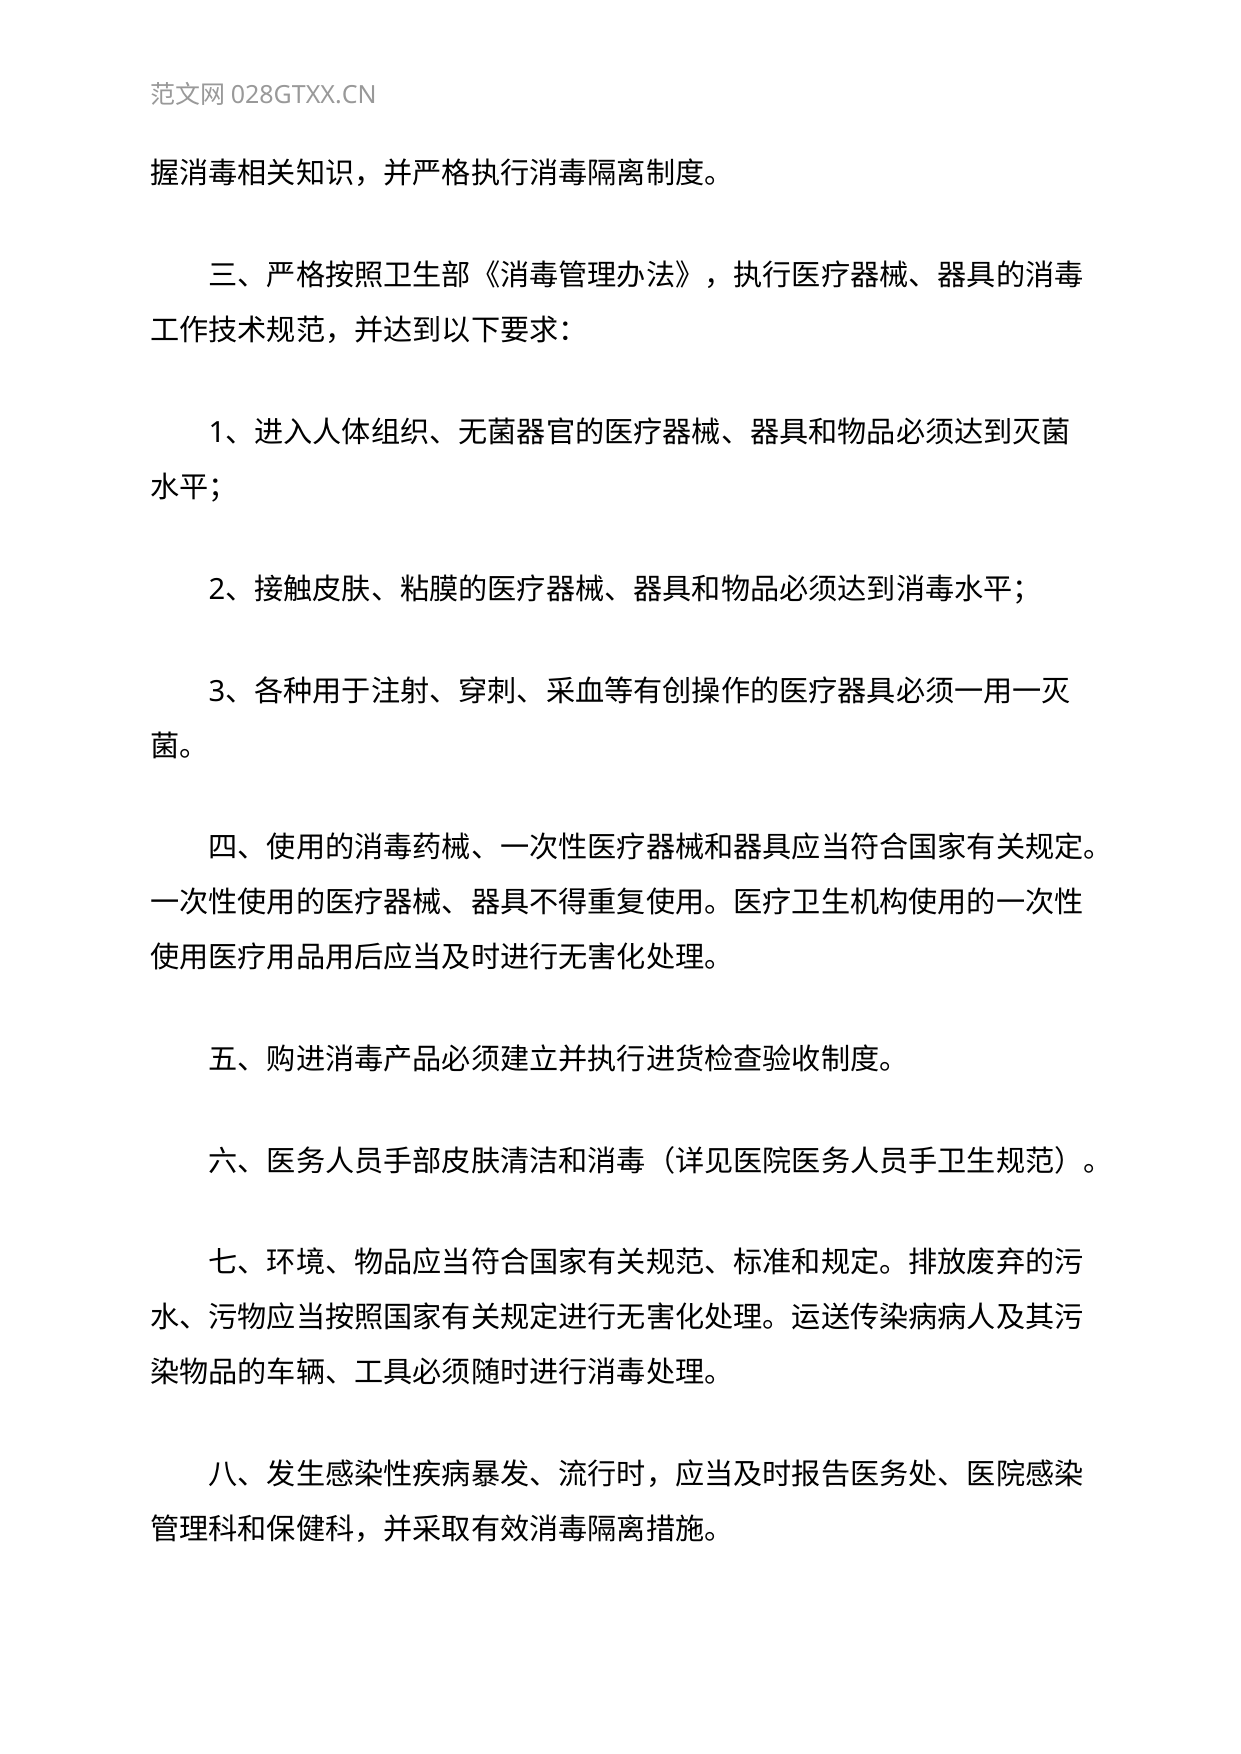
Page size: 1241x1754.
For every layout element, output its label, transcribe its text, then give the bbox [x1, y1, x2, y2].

text 1、进入人体组织、无菌器官的医疗器械、器具和物品必须达到灭菌水平； [150, 408, 1090, 506]
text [150, 150, 1090, 192]
text 七、环境、物品应当符合国家有关规范、标准和规定。排放废弃的污水、污物应当按照国家有关规定进行无害化处理。运送传染病病人及其污染物品的车辆、工具必须随时进行消毒处理。 [150, 1239, 1090, 1391]
text 四、使用的消毒药械、一次性医疗器械和器具应当符合国家有关规定。一次性使用的医疗器械、器具不得重复使用。医疗卫生机构使用的一次性使用医疗用品用后应当及时进行无害化处理。 [150, 824, 1090, 976]
text 五、购进消毒产品必须建立并执行进货检查验收制度。 [150, 1036, 1090, 1078]
text 3、各种用于注射、穿刺、采血等有创操作的医疗器具必须一用一灭菌。 [150, 667, 1090, 764]
text 三、严格按照卫生部《消毒管理办法》，执行医疗器械、器具的消毒工作技术规范，并达到以下要求： [150, 252, 1090, 349]
text 六、医务人员手部皮肤清洁和消毒（详见医院医务人员手卫生规范）。 [150, 1137, 1090, 1179]
text 八、发生感染性疾病暴发、流行时，应当及时报告医务处、医院感染管理科和保健科，并采取有效消毒隔离措施。 [150, 1451, 1090, 1548]
text 2、接触皮肤、粘膜的医疗器械、器具和物品必须达到消毒水平； [150, 565, 1090, 608]
